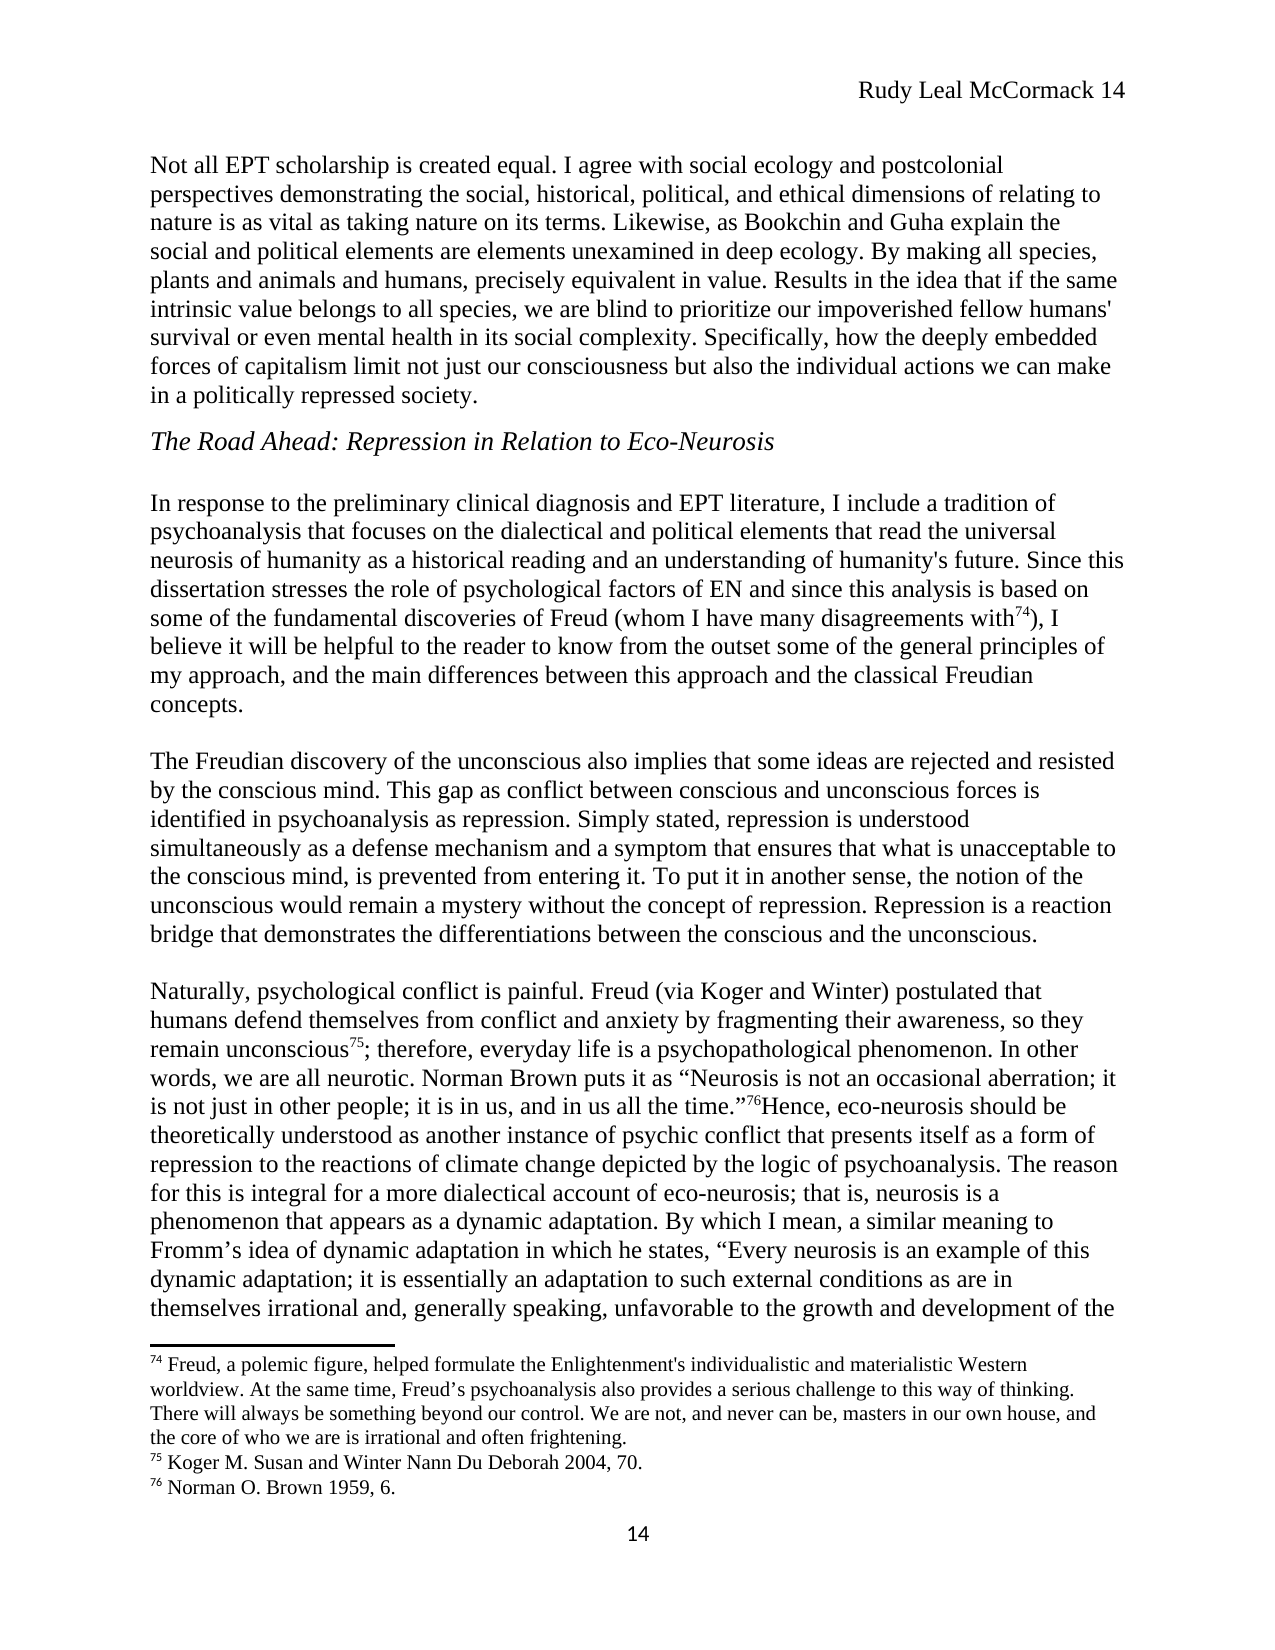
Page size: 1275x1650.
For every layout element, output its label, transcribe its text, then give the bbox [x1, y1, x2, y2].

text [150, 976, 1125, 1321]
subtitle The Road Ahead: Repression in Relation to Eco-Neurosis [150, 425, 1125, 457]
text Not all EPT scholarship is created equal. I agree with social ecology and postcolonial perspectives demonstrating the social, historical, political, and ethical dimensions of relating to nature is as vital as taking nature on its terms. Likewise, as Bookchin and Guha explain the social and political elements are elements unexamined in deep ecology. By making all species, plants and animals and humans, precisely equivalent in value. Results in the idea that if the same intrinsic value belongs to all species, we are blind to prioritize our impoverished fellow humans' survival or even mental health in its social complexity. Specifically, how the deeply embedded forces of capitalism limit not just our consciousness but also the individual actions we can make in a politically repressed society. [150, 150, 1125, 409]
text In response to the preliminary clinical diagnosis and EPT literature, I include a tradition of psychoanalysis that focuses on the dialectical and political elements that read the universal neurosis of humanity as a historical reading and an understanding of humanity's future. Since this dissertation stresses the role of psychological factors of EN and since this analysis is based on some of the fundamental discoveries of Freud (whom I have many disagreements with), I believe it will be helpful to the reader to know from the outset some of the general principles of my approach, and the main differences between this approach and the classical Freudian concepts. [150, 488, 1125, 718]
text The Freudian discovery of the unconscious also implies that some ideas are rejected and resisted by the conscious mind. This gap as conflict between conscious and unconscious forces is identified in psychoanalysis as repression. Simply stated, repression is understood simultaneously as a defense mechanism and a symptom that ensures that what is unacceptable to the conscious mind, is prevented from entering it. To put it in another sense, the notion of the unconscious would remain a mystery without the concept of repression. Repression is a reaction bridge that demonstrates the differentiations between the conscious and the unconscious. [150, 746, 1125, 948]
